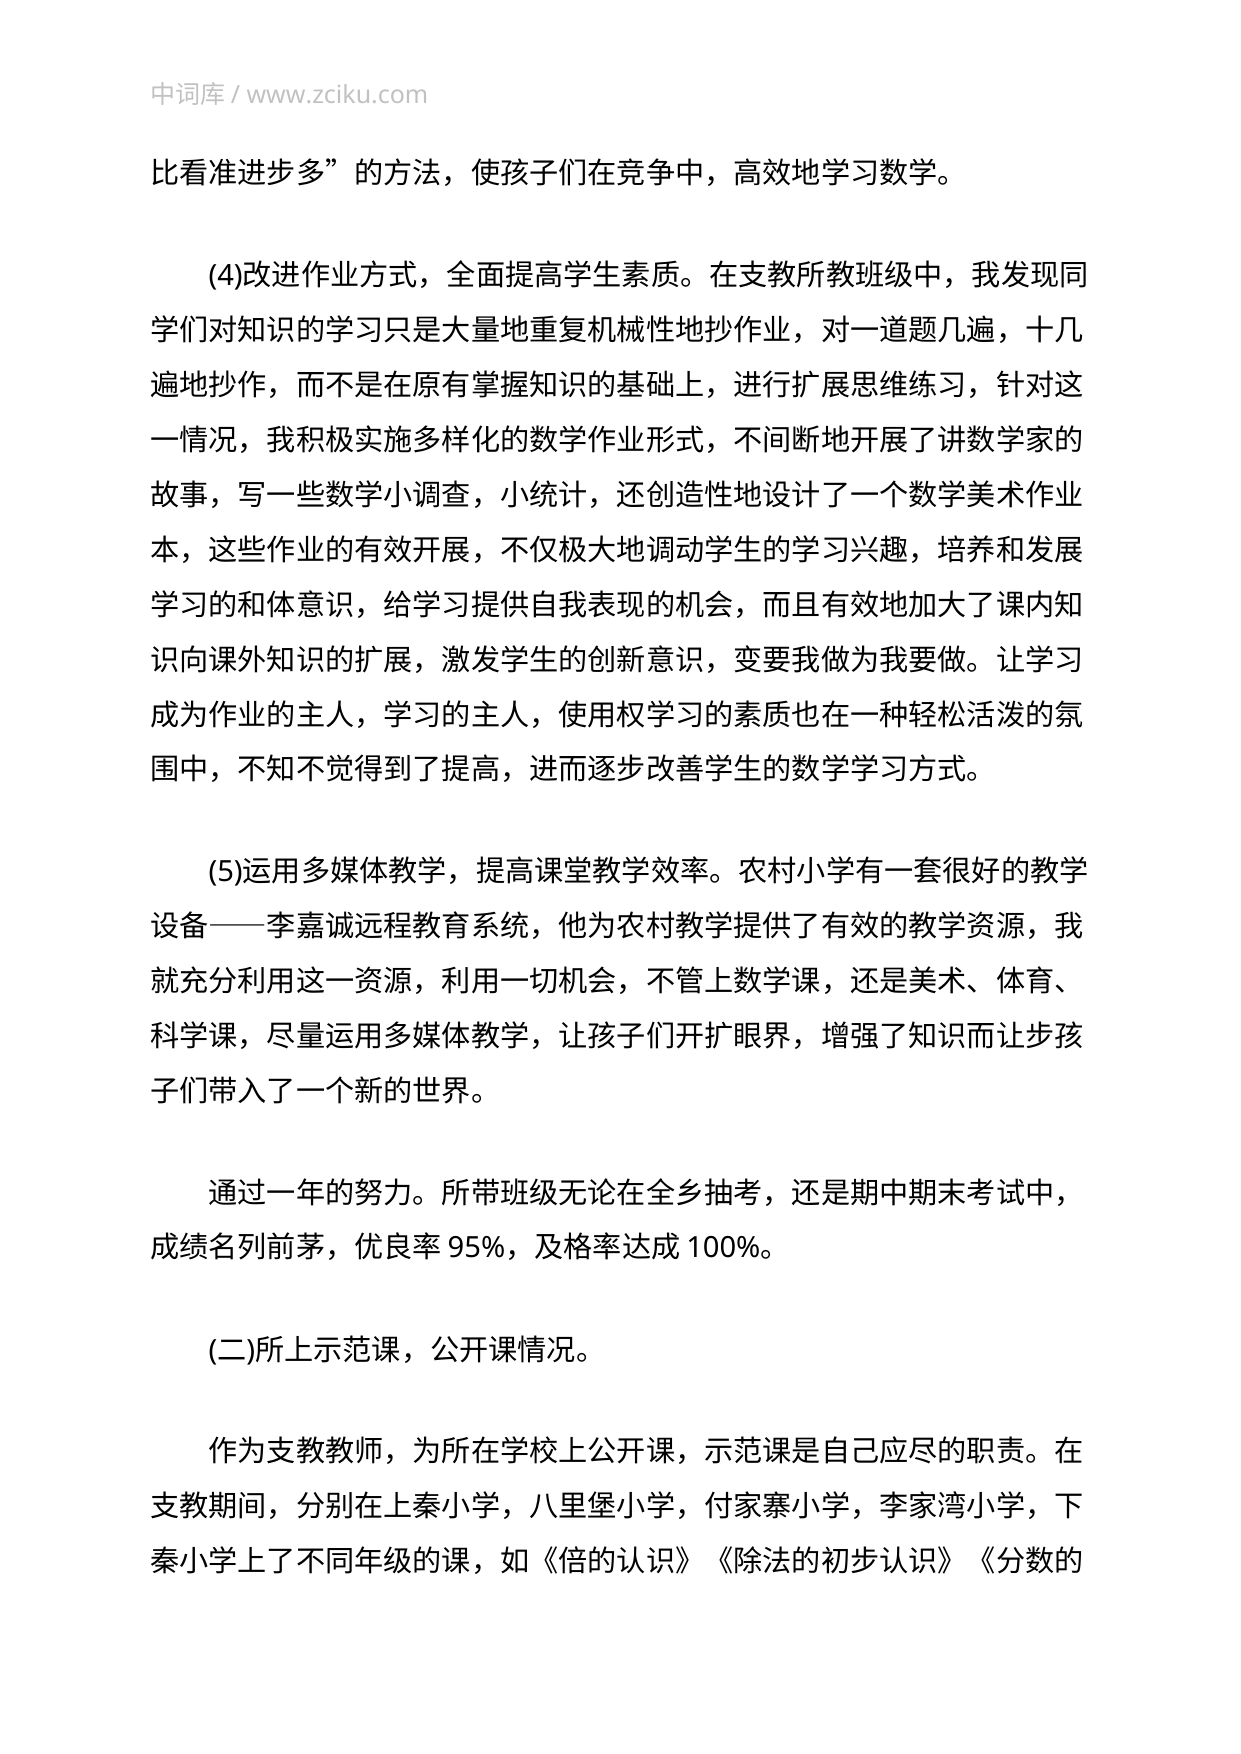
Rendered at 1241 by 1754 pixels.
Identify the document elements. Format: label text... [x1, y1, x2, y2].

text (二)所上示范课，公开课情况。 [150, 1326, 1090, 1368]
text (5)运用多媒体教学，提高课堂教学效率。农村小学有一套很好的教学设备——李嘉诚远程教育系统，他为农村教学提供了有效的教学资源，我就充分利用这一资源，利用一切机会，不管上数学课，还是美术、体育、科学课，尽量运用多媒体教学，让孩子们开扩眼界，增强了知识而让步孩子们带入了一个新的世界。 [150, 848, 1090, 1110]
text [150, 1428, 1090, 1580]
text (4)改进作业方式，全面提高学生素质。在支教所教班级中，我发现同学们对知识的学习只是大量地重复机械性地抄作业，对一道题几遍，十几遍地抄作，而不是在原有掌握知识的基础上，进行扩展思维练习，针对这一情况，我积极实施多样化的数学作业形式，不间断地开展了讲数学家的故事，写一些数学小调查，小统计，还创造性地设计了一个数学美术作业本，这些作业的有效开展，不仅极大地调动学生的学习兴趣，培养和发展学习的和体意识，给学习提供自我表现的机会，而且有效地加大了课内知识向课外知识的扩展，激发学生的创新意识，变要我做为我要做。让学习成为作业的主人，学习的主人，使用权学习的素质也在一种轻松活泼的氛围中，不知不觉得到了提高，进而逐步改善学生的数学学习方式。 [150, 252, 1090, 788]
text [150, 150, 1090, 192]
text 通过一年的努力。所带班级无论在全乡抽考，还是期中期末考试中，成绩名列前茅，优良率95%，及格率达成100%。 [150, 1169, 1090, 1266]
